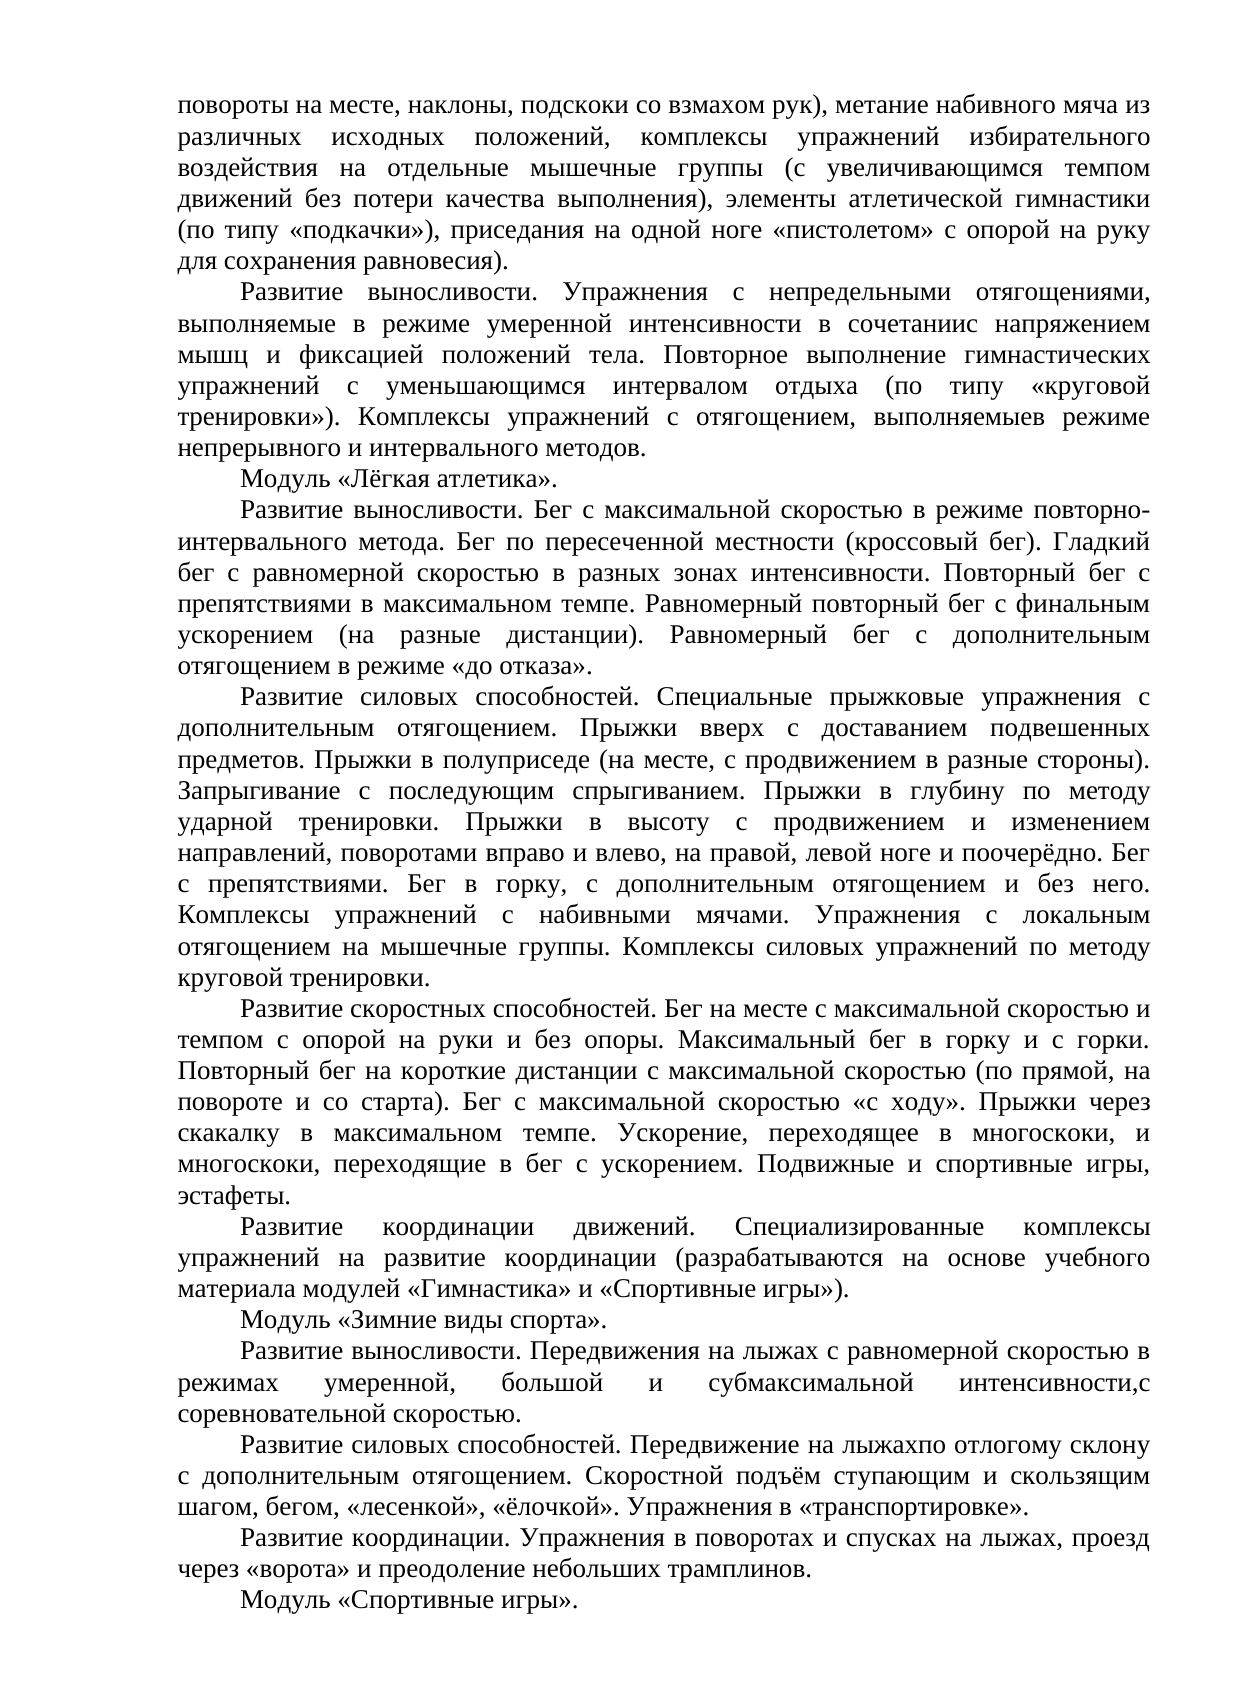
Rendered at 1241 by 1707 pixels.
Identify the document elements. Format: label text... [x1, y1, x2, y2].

text Модуль «Зимние виды спорта». [177, 1303, 1152, 1334]
text Модуль «Лёгкая атлетика». [177, 462, 1152, 493]
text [177, 89, 1152, 276]
text Развитие выносливости. Передвижения на лыжах с равномерной скоростью в режимах умеренной, большой и субмаксимальной интенсивности,с соревновательной скоростью. [177, 1334, 1152, 1428]
text Развитие координации движений. Специализированные комплексы упражнений на развитие координации (разрабатываются на основе учебного материала модулей «Гимнастика» и «Спортивные игры»). [177, 1210, 1152, 1303]
text Развитие координации. Упражнения в поворотах и спусках на лыжах, проезд через «ворота» и преодоление небольших трамплинов. [177, 1521, 1152, 1584]
text Развитие силовых способностей. Передвижение на лыжахпо отлогому склону с дополнительным отягощением. Скоростной подъём ступающим и скользящим шагом, бегом, «лесенкой», «ёлочкой». Упражнения в «транспортировке». [177, 1428, 1152, 1521]
text Развитие выносливости. Упражнения с непредельными отягощениями, выполняемые в режиме умеренной интенсивности в сочетаниис напряжением мышц и фиксацией положений тела. Повторное выполнение гимнастических упражнений с уменьшающимся интервалом отдыха (по типу «круговой тренировки»). Комплексы упражнений с отягощением, выполняемыев режиме непрерывного и интервального методов. [177, 276, 1152, 462]
text Модуль «Спортивные игры». [177, 1584, 1152, 1615]
text Развитие выносливости. Бег с максимальной скоростью в режиме повторно-интервального метода. Бег по пересеченной местности (кроссовый бег). Гладкий бег с равномерной скоростью в разных зонах интенсивности. Повторный бег с препятствиями в максимальном темпе. Равномерный повторный бег с финальным ускорением (на разные дистанции). Равномерный бег с дополнительным отягощением в режиме «до отказа». [177, 493, 1152, 680]
text Развитие скоростных способностей. Бег на месте с максимальной скоростью и темпом с опорой на руки и без опоры. Максимальный бег в горку и с горки. Повторный бег на короткие дистанции с максимальной скоростью (по прямой, на повороте и со старта). Бег с максимальной скоростью «с ходу». Прыжки через скакалку в максимальном темпе. Ускорение, переходящее в многоскоки, и многоскоки, переходящие в бег с ускорением. Подвижные и спортивные игры, эстафеты. [177, 992, 1152, 1210]
text Развитие силовых способностей. Специальные прыжковые упражнения с дополнительным отягощением. Прыжки вверх с доставанием подвешенных предметов. Прыжки в полуприседе (на месте, с продвижением в разные стороны). Запрыгивание с последующим спрыгиванием. Прыжки в глубину по методу ударной тренировки. Прыжки в высоту с продвижением и изменением направлений, поворотами вправо и влево, на правой, левой ноге и поочерёдно. Бег с препятствиями. Бег в горку, с дополнительным отягощением и без него. Комплексы упражнений с набивными мячами. Упражнения с локальным отягощением на мышечные группы. Комплексы силовых упражнений по методу круговой тренировки. [177, 680, 1152, 992]
